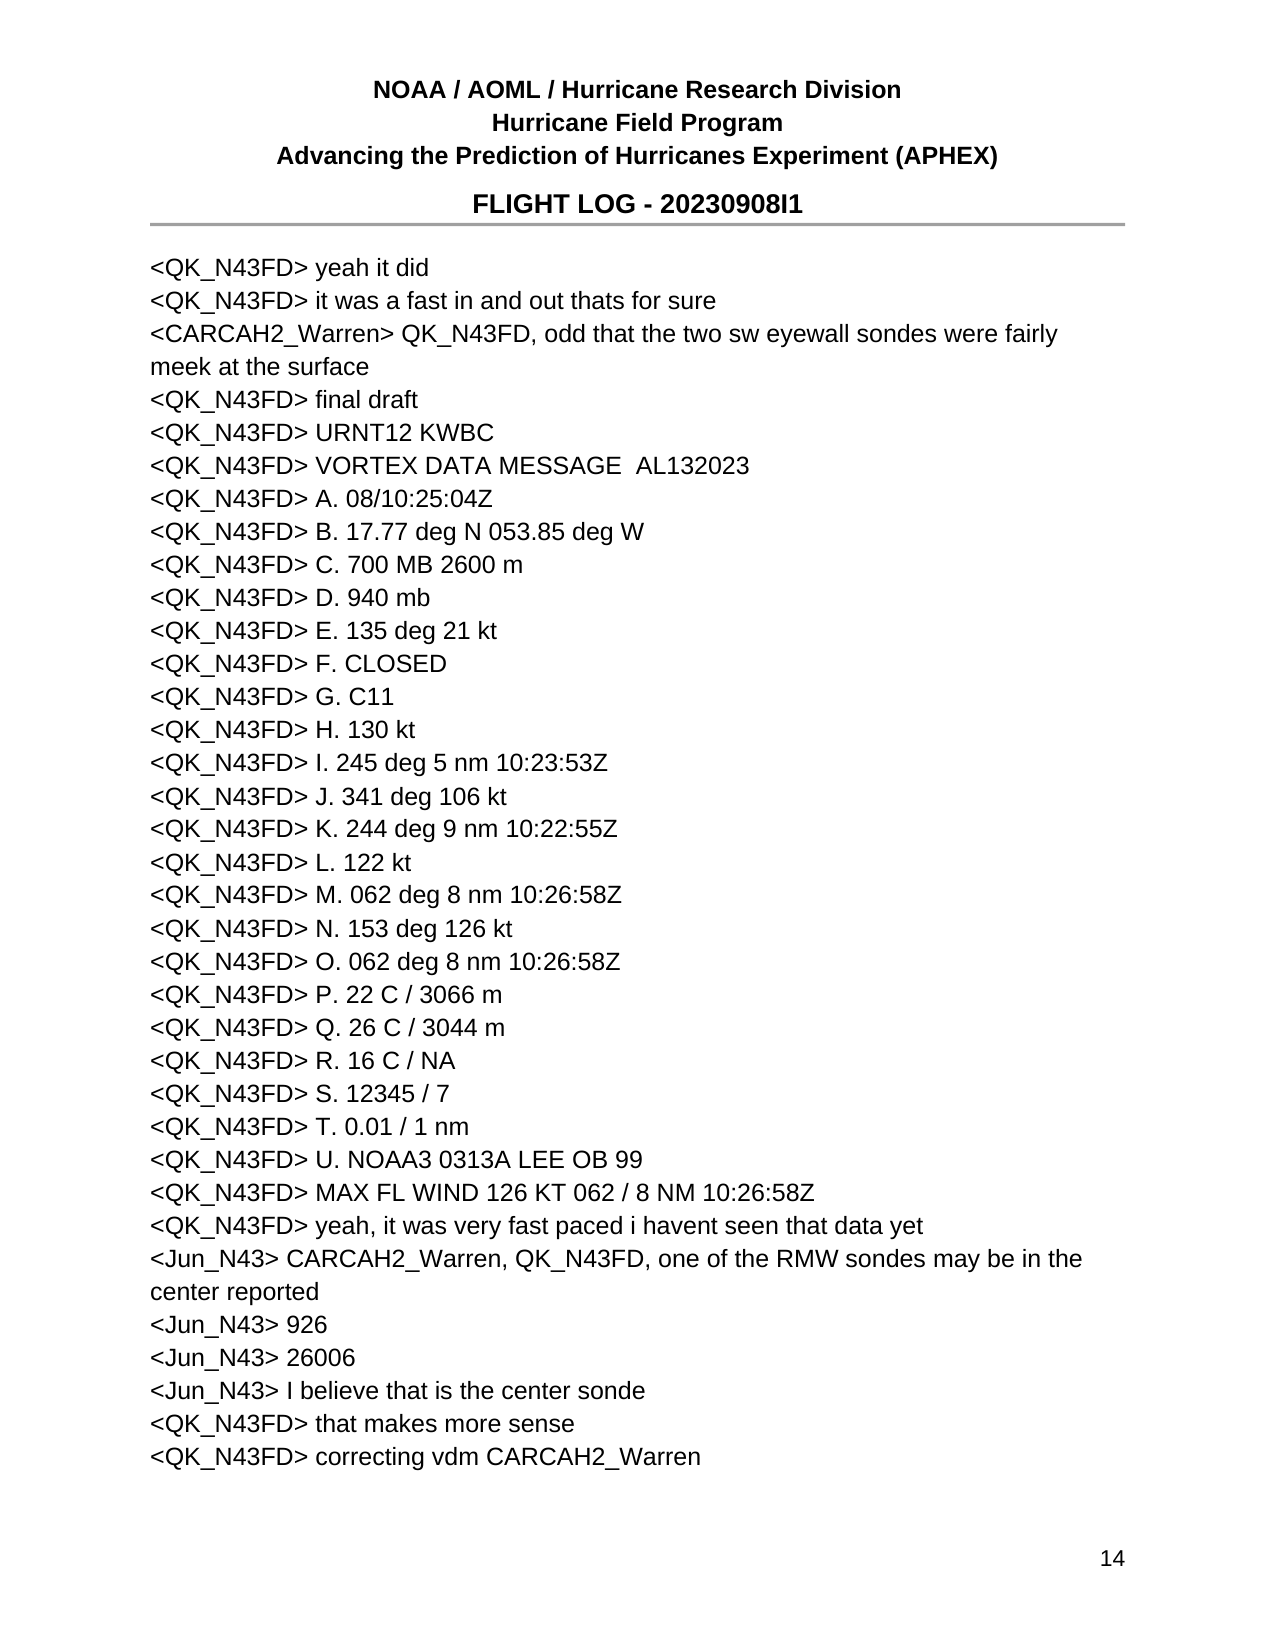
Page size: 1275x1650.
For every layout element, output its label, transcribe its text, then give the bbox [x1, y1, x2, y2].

text <QK_N43FD> Q. 26 C / 3044 m [150, 1013, 1125, 1041]
text <QK_N43FD> N. 153 deg 126 kt [150, 913, 1125, 942]
text <QK_N43FD> correcting vdm CARCAH2_Warren [150, 1442, 1125, 1471]
text <Jun_N43> 26006 [150, 1343, 1125, 1372]
text <QK_N43FD> MAX FL WIND 126 KT 062 / 8 NM 10:26:58Z [150, 1178, 1125, 1206]
text <QK_N43FD> URNT12 KWBC [150, 418, 1125, 447]
text <QK_N43FD> U. NOAA3 0313A LEE OB 99 [150, 1145, 1125, 1173]
text <QK_N43FD> L. 122 kt [150, 847, 1125, 876]
text <QK_N43FD> J. 341 deg 106 kt [150, 781, 1125, 810]
text <QK_N43FD> yeah it did [150, 253, 1125, 282]
text <QK_N43FD> yeah, it was very fast paced i havent seen that data yet [150, 1211, 1125, 1239]
text <QK_N43FD> P. 22 C / 3066 m [150, 979, 1125, 1008]
text <CARCAH2_Warren> QK_N43FD, odd that the two sw eyewall sondes were fairly meek at the surface [150, 319, 1125, 381]
text <QK_N43FD> B. 17.77 deg N 053.85 deg W [150, 517, 1125, 546]
text <QK_N43FD> F. CLOSED [150, 649, 1125, 678]
text <QK_N43FD> D. 940 mb [150, 583, 1125, 612]
text <Jun_N43> 926 [150, 1310, 1125, 1338]
text <QK_N43FD> final draft [150, 385, 1125, 414]
text <QK_N43FD> G. C11 [150, 682, 1125, 711]
text <QK_N43FD> K. 244 deg 9 nm 10:22:55Z [150, 814, 1125, 843]
text <Jun_N43> I believe that is the center sonde [150, 1376, 1125, 1404]
text <QK_N43FD> O. 062 deg 8 nm 10:26:58Z [150, 947, 1125, 975]
text <Jun_N43> CARCAH2_Warren, QK_N43FD, one of the RMW sondes may be in the center reported [150, 1244, 1125, 1306]
text <QK_N43FD> that makes more sense [150, 1409, 1125, 1438]
text <QK_N43FD> VORTEX DATA MESSAGE AL132023 [150, 451, 1125, 480]
text <QK_N43FD> E. 135 deg 21 kt [150, 616, 1125, 645]
text <QK_N43FD> R. 16 C / NA [150, 1046, 1125, 1074]
text <QK_N43FD> I. 245 deg 5 nm 10:23:53Z [150, 748, 1125, 777]
text <QK_N43FD> H. 130 kt [150, 715, 1125, 744]
text <QK_N43FD> T. 0.01 / 1 nm [150, 1112, 1125, 1140]
text <QK_N43FD> C. 700 MB 2600 m [150, 550, 1125, 579]
text <QK_N43FD> A. 08/10:25:04Z [150, 484, 1125, 513]
text <QK_N43FD> it was a fast in and out thats for sure [150, 286, 1125, 315]
text <QK_N43FD> S. 12345 / 7 [150, 1079, 1125, 1107]
text <QK_N43FD> M. 062 deg 8 nm 10:26:58Z [150, 881, 1125, 909]
